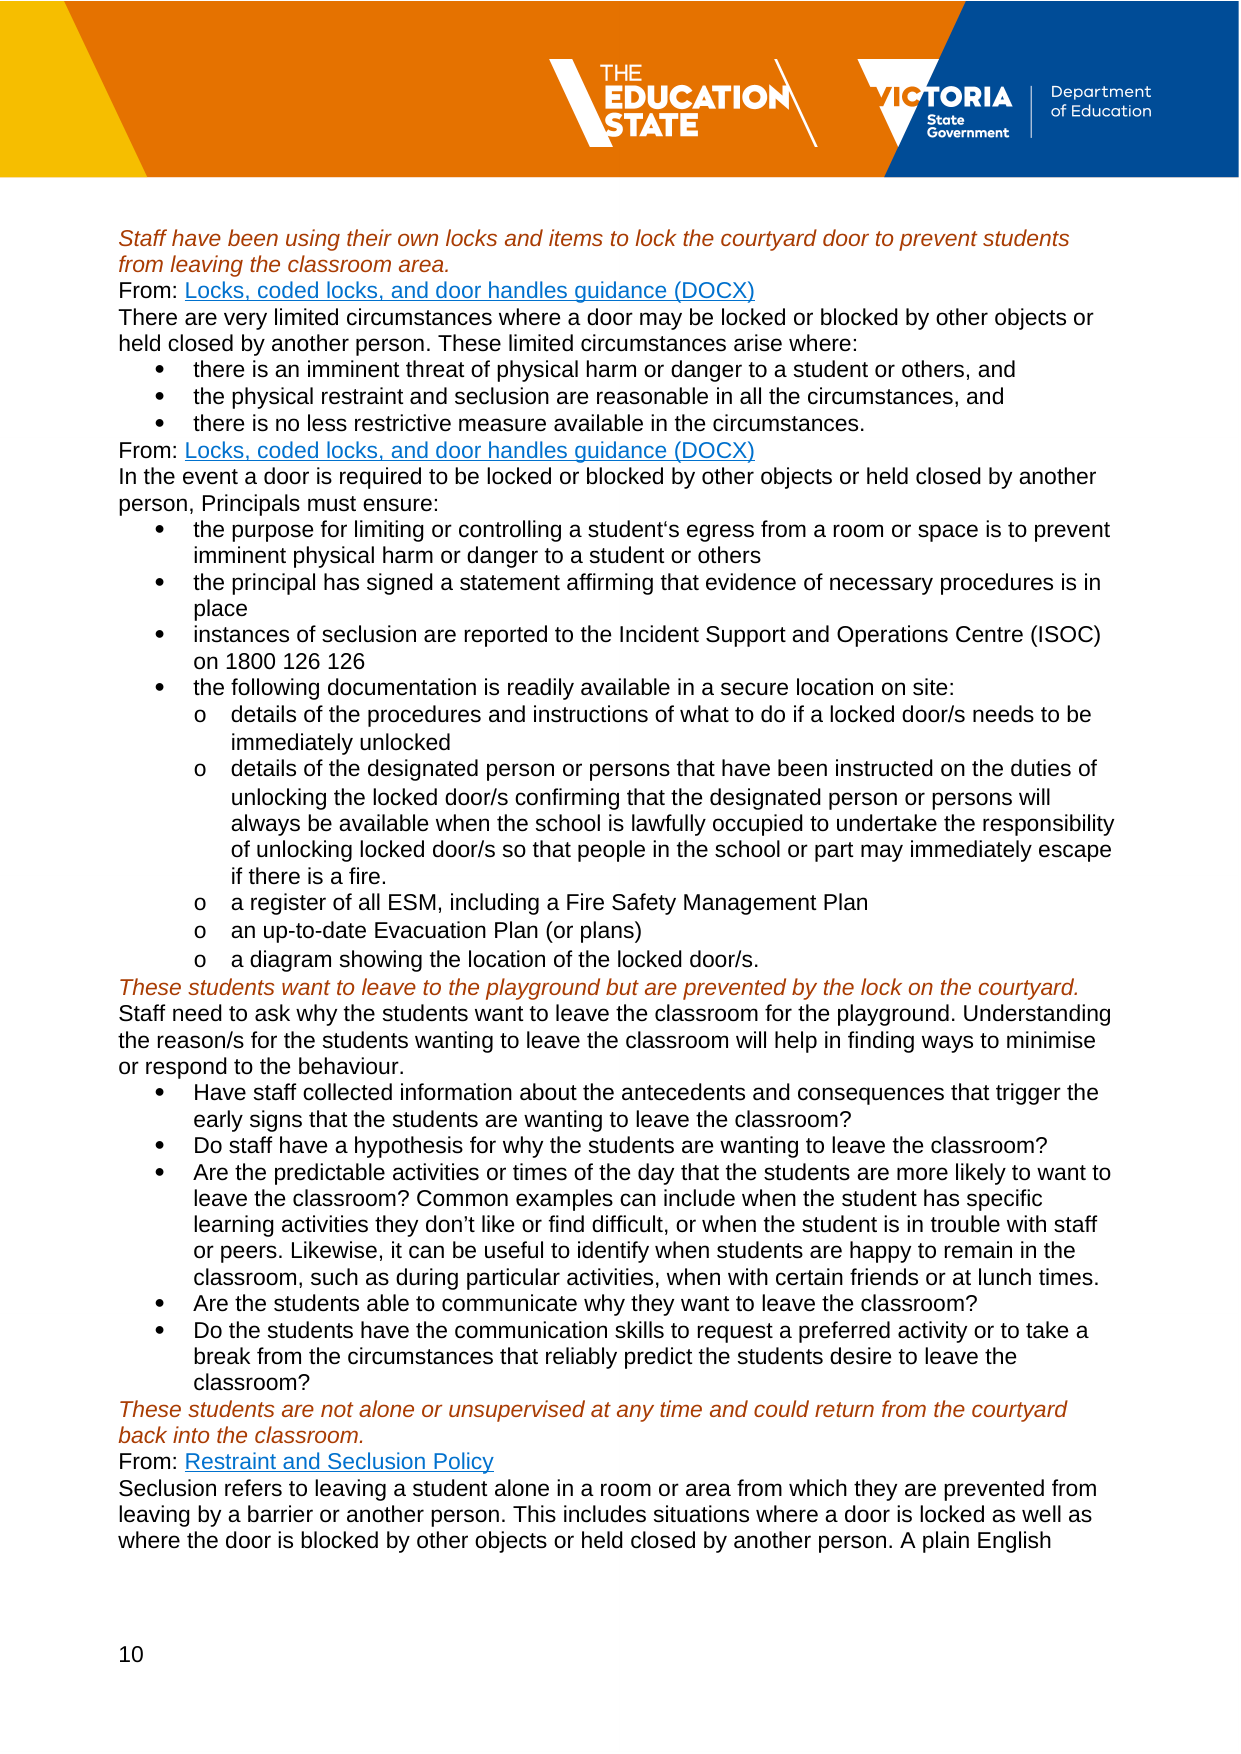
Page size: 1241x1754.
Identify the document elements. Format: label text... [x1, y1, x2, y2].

list the purpose for limiting or controlling a student‘s egress from a room or space is to prevent imminent physical harm or danger to a student or others [156, 516, 1122, 569]
text From: Locks, coded locks, and door handles guidance (DOCX) [118, 277, 1122, 303]
picture [0, 1, 1239, 1752]
text These students are not alone or unsupervised at any time and could return from the courtyard back into the classroom. [118, 1396, 1122, 1448]
list a diagram showing the location of the locked door/s. [193, 946, 1122, 974]
list instances of seclusion are reported to the Incident Support and Operations Centre (ISOC) on 1800 126 126 [156, 621, 1122, 674]
list Do staff have a hypothesis for why the students are wanting to leave the classroom? [156, 1132, 1122, 1158]
list Are the predictable activities or times of the day that the students are more likely to want to leave the classroom? Common examples can include when the student has specific learning activities they don’t like or find difficult, or when the student is in trouble with staff or peers. Likewise, it can be useful to identify when students are happy to remain in the classroom, such as during particular activities, when with certain friends or at lunch times. [156, 1158, 1122, 1290]
text These students want to leave to the playground but are prevented by the lock on the courtyard. [118, 974, 1122, 1000]
text From: Restraint and Seclusion Policy [118, 1448, 1122, 1475]
list a register of all ESM, including a Fire Safety Management Plan [193, 889, 1122, 917]
text Staff have been using their own locks and items to lock the courtyard door to prevent students from leaving the classroom area. [118, 224, 1122, 277]
list there is an imminent threat of physical harm or danger to a student or others, and [156, 356, 1122, 383]
list Are the students able to communicate why they want to leave the classroom? [156, 1290, 1122, 1317]
text Staff need to ask why the students want to leave the classroom for the playground. Understanding the reason/s for the students wanting to leave the classroom will help in finding ways to minimise or respond to the behaviour. [118, 1000, 1122, 1079]
list there is no less restrictive measure available in the circumstances. [156, 409, 1122, 437]
list details of the procedures and instructions of what to do if a locked door/s needs to be immediately unlocked [193, 701, 1122, 755]
text From: Locks, coded locks, and door handles guidance (DOCX) [118, 437, 1122, 463]
list details of the designated person or persons that have been instructed on the duties of unlocking the locked door/s confirming that the designated person or persons will always be available when the school is lawfully occupied to undertake the responsibility of unlocking locked door/s so that people in the school or part may immediately escape if there is a fire. [193, 755, 1122, 889]
list the following documentation is readily available in a secure location on site: [156, 674, 1122, 701]
list an up-to-date Evacuation Plan (or plans) [193, 917, 1122, 946]
text There are very limited circumstances where a door may be locked or blocked by other objects or held closed by another person. These limited circumstances arise where: [118, 303, 1122, 356]
list Have staff collected information about the antecedents and consequences that trigger the early signs that the students are wanting to leave the classroom? [156, 1079, 1122, 1132]
list Do the students have the communication skills to request a preferred activity or to take a break from the circumstances that reliably predict the students desire to leave the classroom? [156, 1317, 1122, 1396]
list the principal has signed a statement affirming that evidence of necessary procedures is in place [156, 569, 1122, 621]
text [118, 1475, 1122, 1554]
text In the event a door is required to be locked or blocked by other objects or held closed by another person, Principals must ensure: [118, 463, 1122, 516]
list the physical restraint and seclusion are reasonable in all the circumstances, and [156, 383, 1122, 409]
